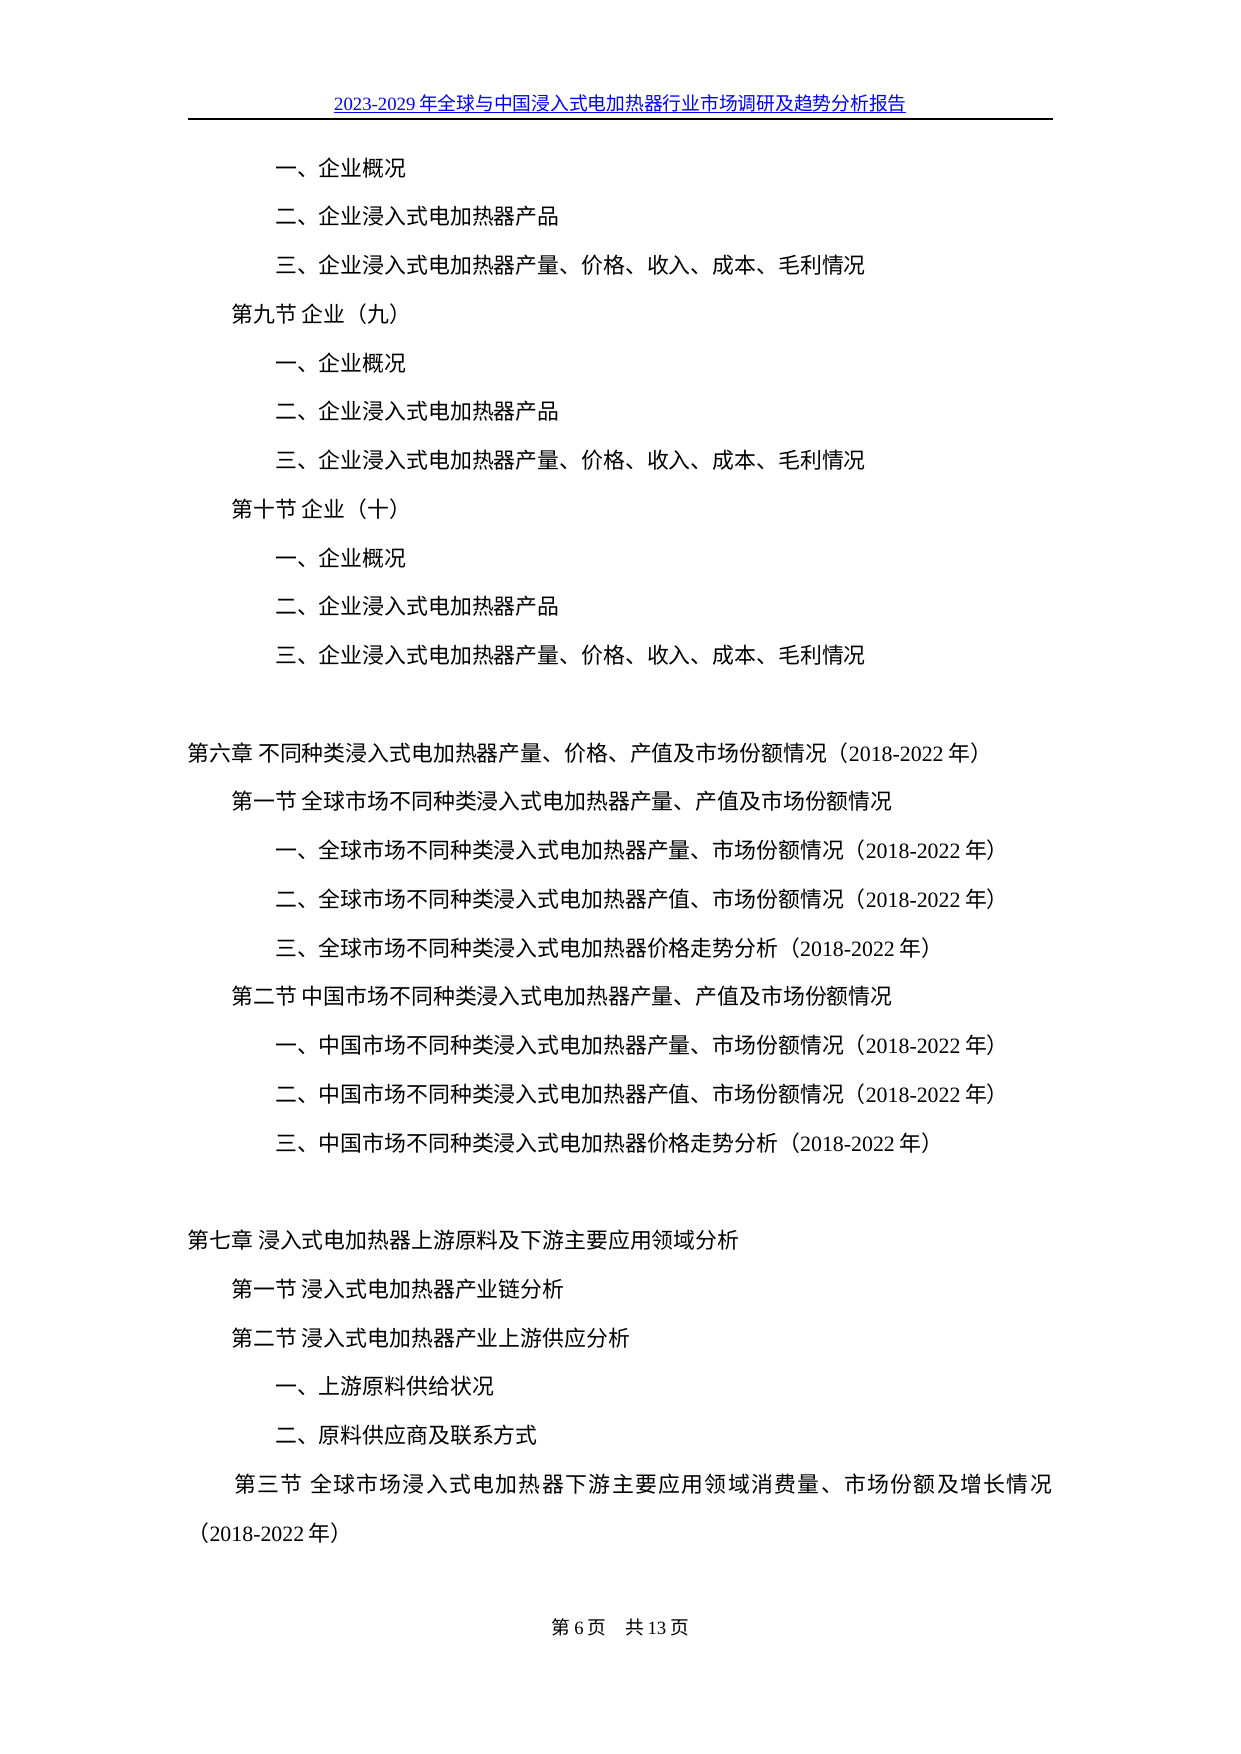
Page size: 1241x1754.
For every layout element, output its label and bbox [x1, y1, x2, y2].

text [187, 150, 1053, 1548]
